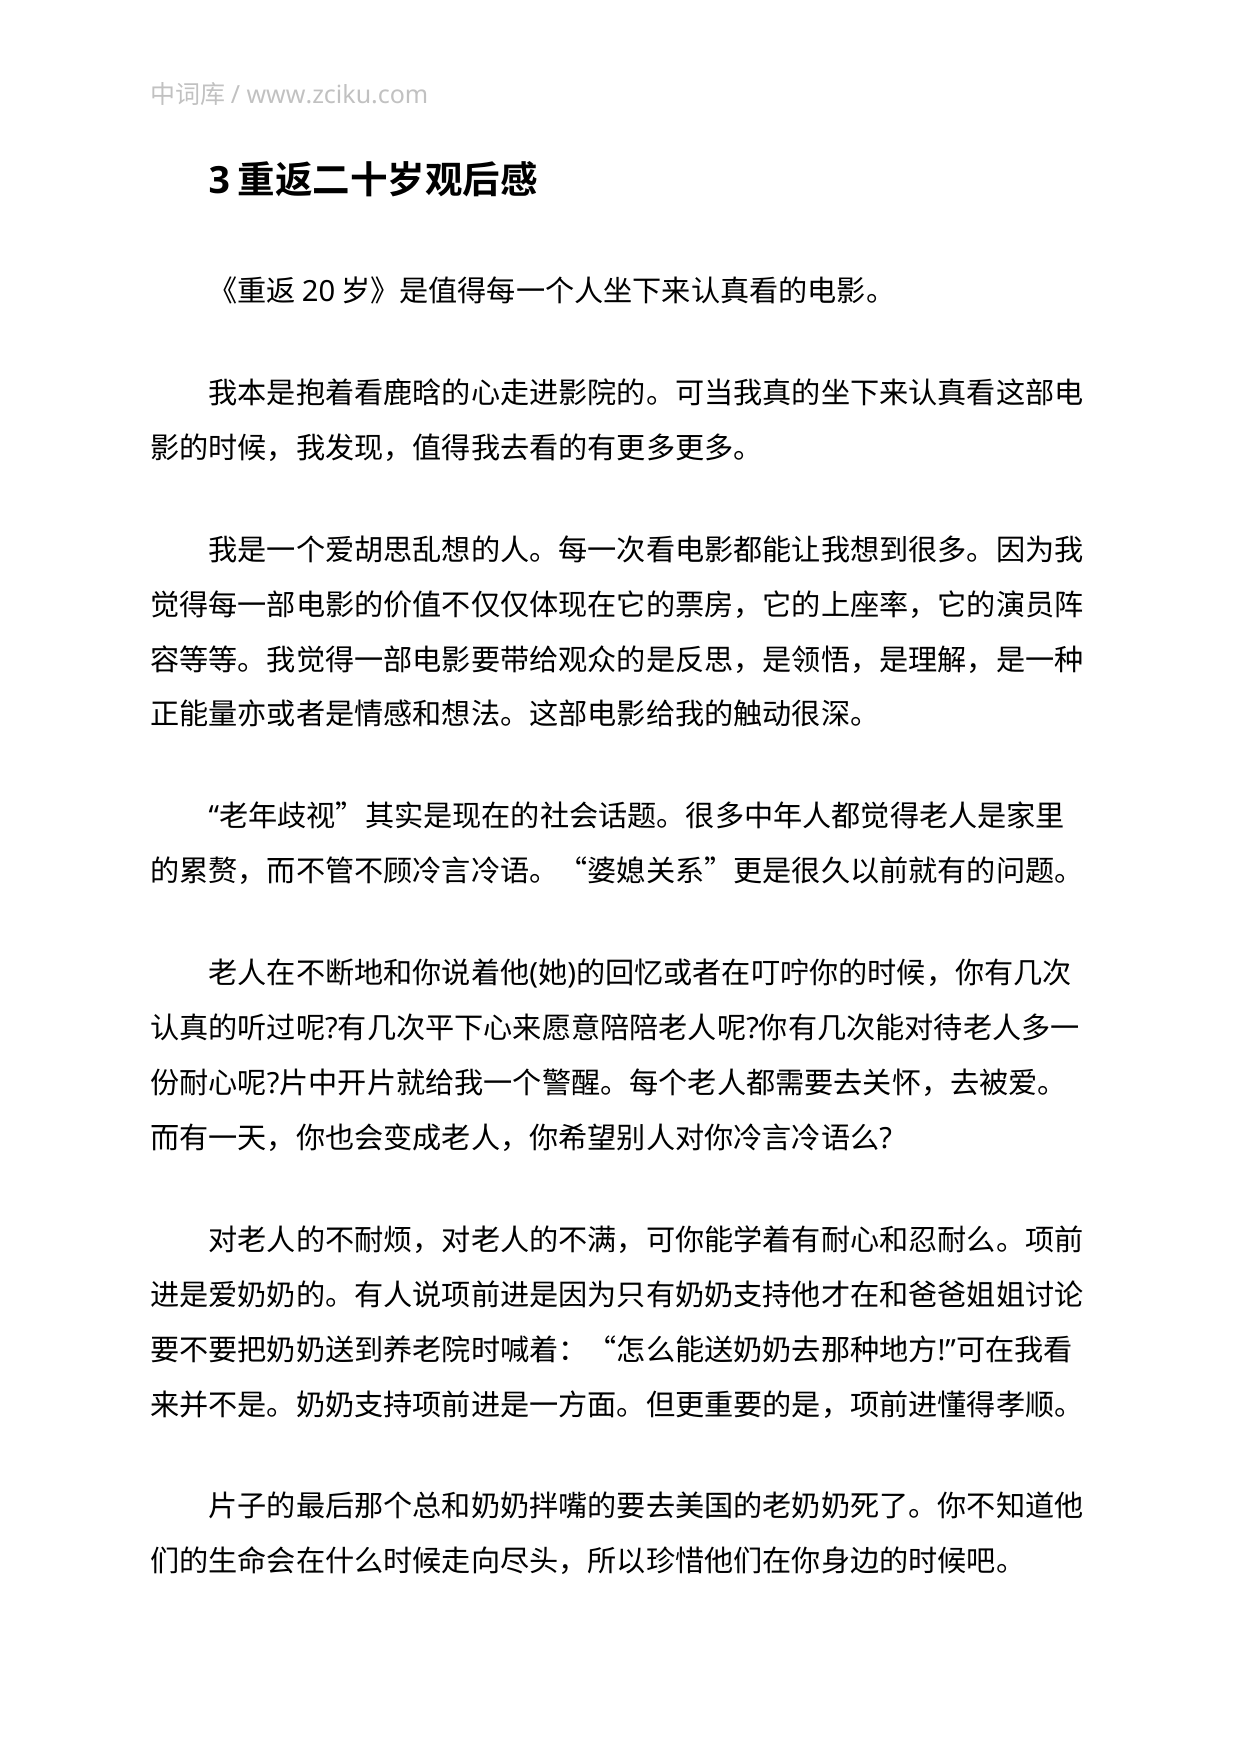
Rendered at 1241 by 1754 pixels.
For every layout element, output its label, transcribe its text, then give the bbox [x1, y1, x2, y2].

text “老年歧视”其实是现在的社会话题。很多中年人都觉得老人是家里的累赘，而不管不顾冷言冷语。“婆媳关系”更是很久以前就有的问题。 [150, 793, 1090, 890]
text 我本是抱着看鹿晗的心走进影院的。可当我真的坐下来认真看这部电影的时候，我发现，值得我去看的有更多更多。 [150, 369, 1090, 467]
text 对老人的不耐烦，对老人的不满，可你能学着有耐心和忍耐么。项前进是爱奶奶的。有人说项前进是因为只有奶奶支持他才在和爸爸姐姐讨论要不要把奶奶送到养老院时喊着：“怎么能送奶奶去那种地方!”可在我看来并不是。奶奶支持项前进是一方面。但更重要的是，项前进懂得孝顺。 [150, 1216, 1090, 1423]
text 片子的最后那个总和奶奶拌嘴的要去美国的老奶奶死了。你不知道他们的生命会在什么时候走向尽头，所以珍惜他们在你身边的时候吧。 [150, 1483, 1090, 1580]
text 《重返20岁》是值得每一个人坐下来认真看的电影。 [150, 268, 1090, 310]
text 3重返二十岁观后感 [150, 150, 1090, 204]
text 老人在不断地和你说着他(她)的回忆或者在叮咛你的时候，你有几次认真的听过呢?有几次平下心来愿意陪陪老人呢?你有几次能对待老人多一份耐心呢?片中开片就给我一个警醒。每个老人都需要去关怀，去被爱。而有一天，你也会变成老人，你希望别人对你冷言冷语么? [150, 949, 1090, 1157]
text 我是一个爱胡思乱想的人。每一次看电影都能让我想到很多。因为我觉得每一部电影的价值不仅仅体现在它的票房，它的上座率，它的演员阵容等等。我觉得一部电影要带给观众的是反思，是领悟，是理解，是一种正能量亦或者是情感和想法。这部电影给我的触动很深。 [150, 526, 1090, 733]
